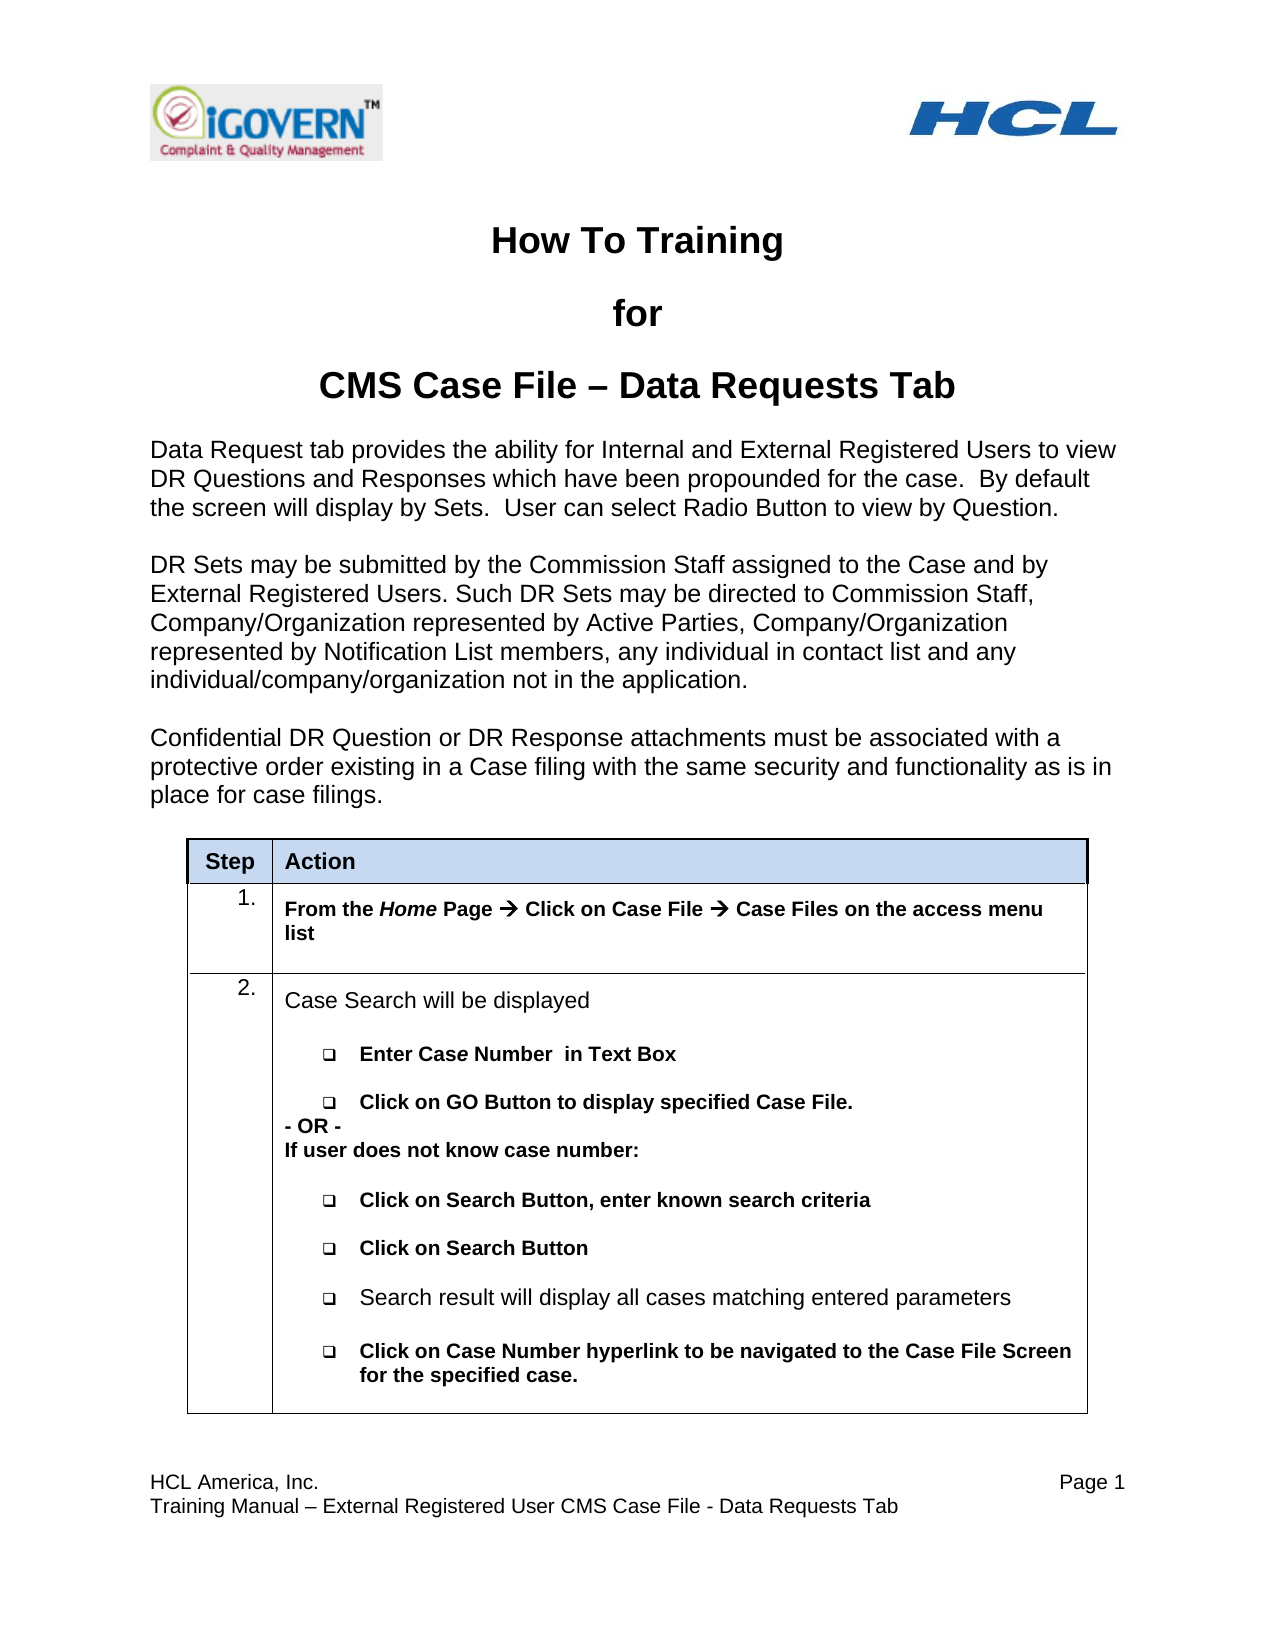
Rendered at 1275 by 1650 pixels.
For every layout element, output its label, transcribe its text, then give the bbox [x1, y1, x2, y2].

table_cell [188, 973, 272, 1413]
table_header Step [189, 840, 272, 883]
text DR Sets may be submitted by the Commission Staff assigned to the Case and by External Registered Users. Such DR Sets may be directed to Commission Staff, Company/Organization represented by Active Parties, Company/Organization represented by Notification List members, any individual in contact list and any individual/company/organization not in the application. [150, 550, 1125, 694]
text Data Request tab provides the ability for Internal and External Registered Users to view DR Questions and Responses which have been propounded for the case. By default the screen will display by Sets. User can select Radio Button to view by Question. [150, 435, 1125, 522]
picture [150, 84, 383, 161]
text How To Training [150, 218, 1125, 262]
table_cell Case Search will be displayed Enter Case Number in Text Box Click on GO Button to display specified Case File. - OR - If user does not know case number: Click on Search Button, enter known search criteria Click on Search Button Search result will display all cases matching entered parameters Click on Case Number hyperlink to be navigated to the Case File Screen for the specified case. [273, 973, 1087, 1413]
table_cell From the Home Page Click on Case File Case Files on the access menu list [273, 883, 1087, 973]
text Confidential DR Question or DR Response attachments must be associated with a protective order existing in a Case filing with the same security and functionality as is in place for case filings. [150, 723, 1125, 809]
text for [150, 291, 1125, 334]
table_header Action [273, 840, 1086, 883]
table_cell [188, 883, 272, 973]
picture [904, 75, 1125, 161]
text CMS Case File – Data Requests Tab [150, 363, 1125, 406]
